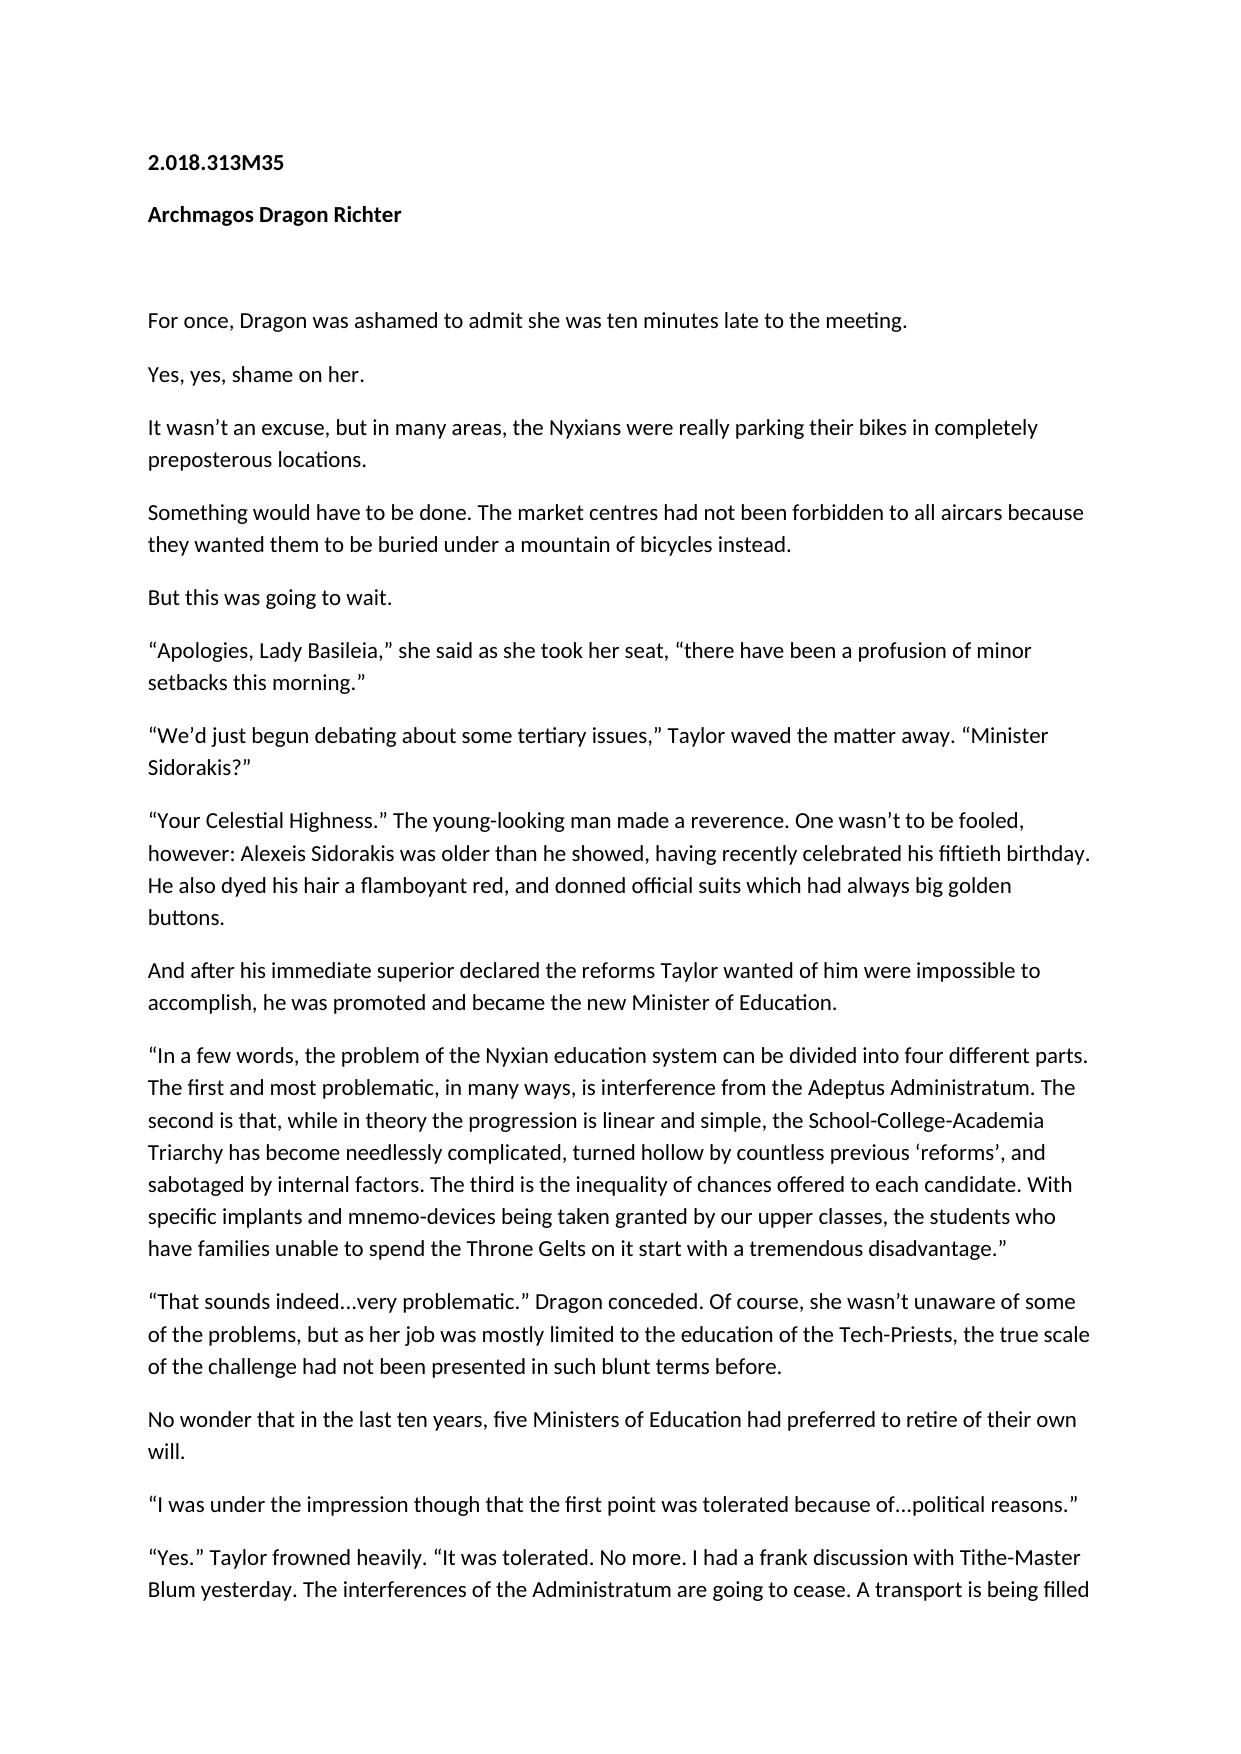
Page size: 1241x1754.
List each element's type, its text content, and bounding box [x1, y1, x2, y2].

text For once, Dragon was ashamed to admit she was ten minutes late to the meeting. [148, 307, 1093, 335]
text Yes, yes, shame on her. [148, 360, 1093, 388]
text “Your Celestial Highness.” The young-looking man made a reverence. One wasn’t to be fooled, however: Alexeis Sidorakis was older than he showed, having recently celebrated his fiftieth birthday. He also dyed his hair a flamboyant red, and donned official suits which had always big golden buttons. [148, 807, 1093, 931]
text “I was under the impression though that the first point was tolerated because of...political reasons.” [148, 1490, 1093, 1518]
text No wonder that in the last ten years, five Ministers of Education had preferred to retire of their own will. [148, 1405, 1093, 1465]
text Archmagos Dragon Richter [148, 201, 1093, 229]
text And after his immediate superior declared the reforms Taylor wanted of him were impossible to accomplish, he was promoted and became the new Minister of Education. [148, 956, 1093, 1016]
text 2.018.313M35 [148, 148, 1093, 176]
text “We’d just begun debating about some tertiary issues,” Taylor waved the matter away. “Minister Sidorakis?” [148, 721, 1093, 782]
text “Apologies, Lady Basileia,” she said as she took her seat, “there have been a profusion of minor setbacks this morning.” [148, 636, 1093, 696]
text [148, 1543, 1093, 1603]
text But this was going to wait. [148, 583, 1093, 611]
text “That sounds indeed...very problematic.” Dragon conceded. Of course, she wasn’t unaware of some of the problems, but as her job was mostly limited to the education of the Tech-Priests, the true scale of the challenge had not been presented in such blunt terms before. [148, 1287, 1093, 1380]
text Something would have to be done. The market centres had not been forbidden to all aircars because they wanted them to be buried under a mountain of bicycles instead. [148, 498, 1093, 558]
text It wasn’t an excuse, but in many areas, the Nyxians were really parking their bikes in completely preposterous locations. [148, 413, 1093, 473]
text “In a few words, the problem of the Nyxian education system can be divided into four different parts. The first and most problematic, in many ways, is interference from the Adeptus Administratum. The second is that, while in theory the progression is linear and simple, the School-College-Academia Triarchy has become needlessly complicated, turned hollow by countless previous ‘reforms’, and sabotaged by internal factors. The third is the inequality of chances offered to each candidate. With specific implants and mnemo-devices being taken granted by our upper classes, the students who have families unable to spend the Throne Gelts on it start with a tremendous disadvantage.” [148, 1041, 1093, 1262]
